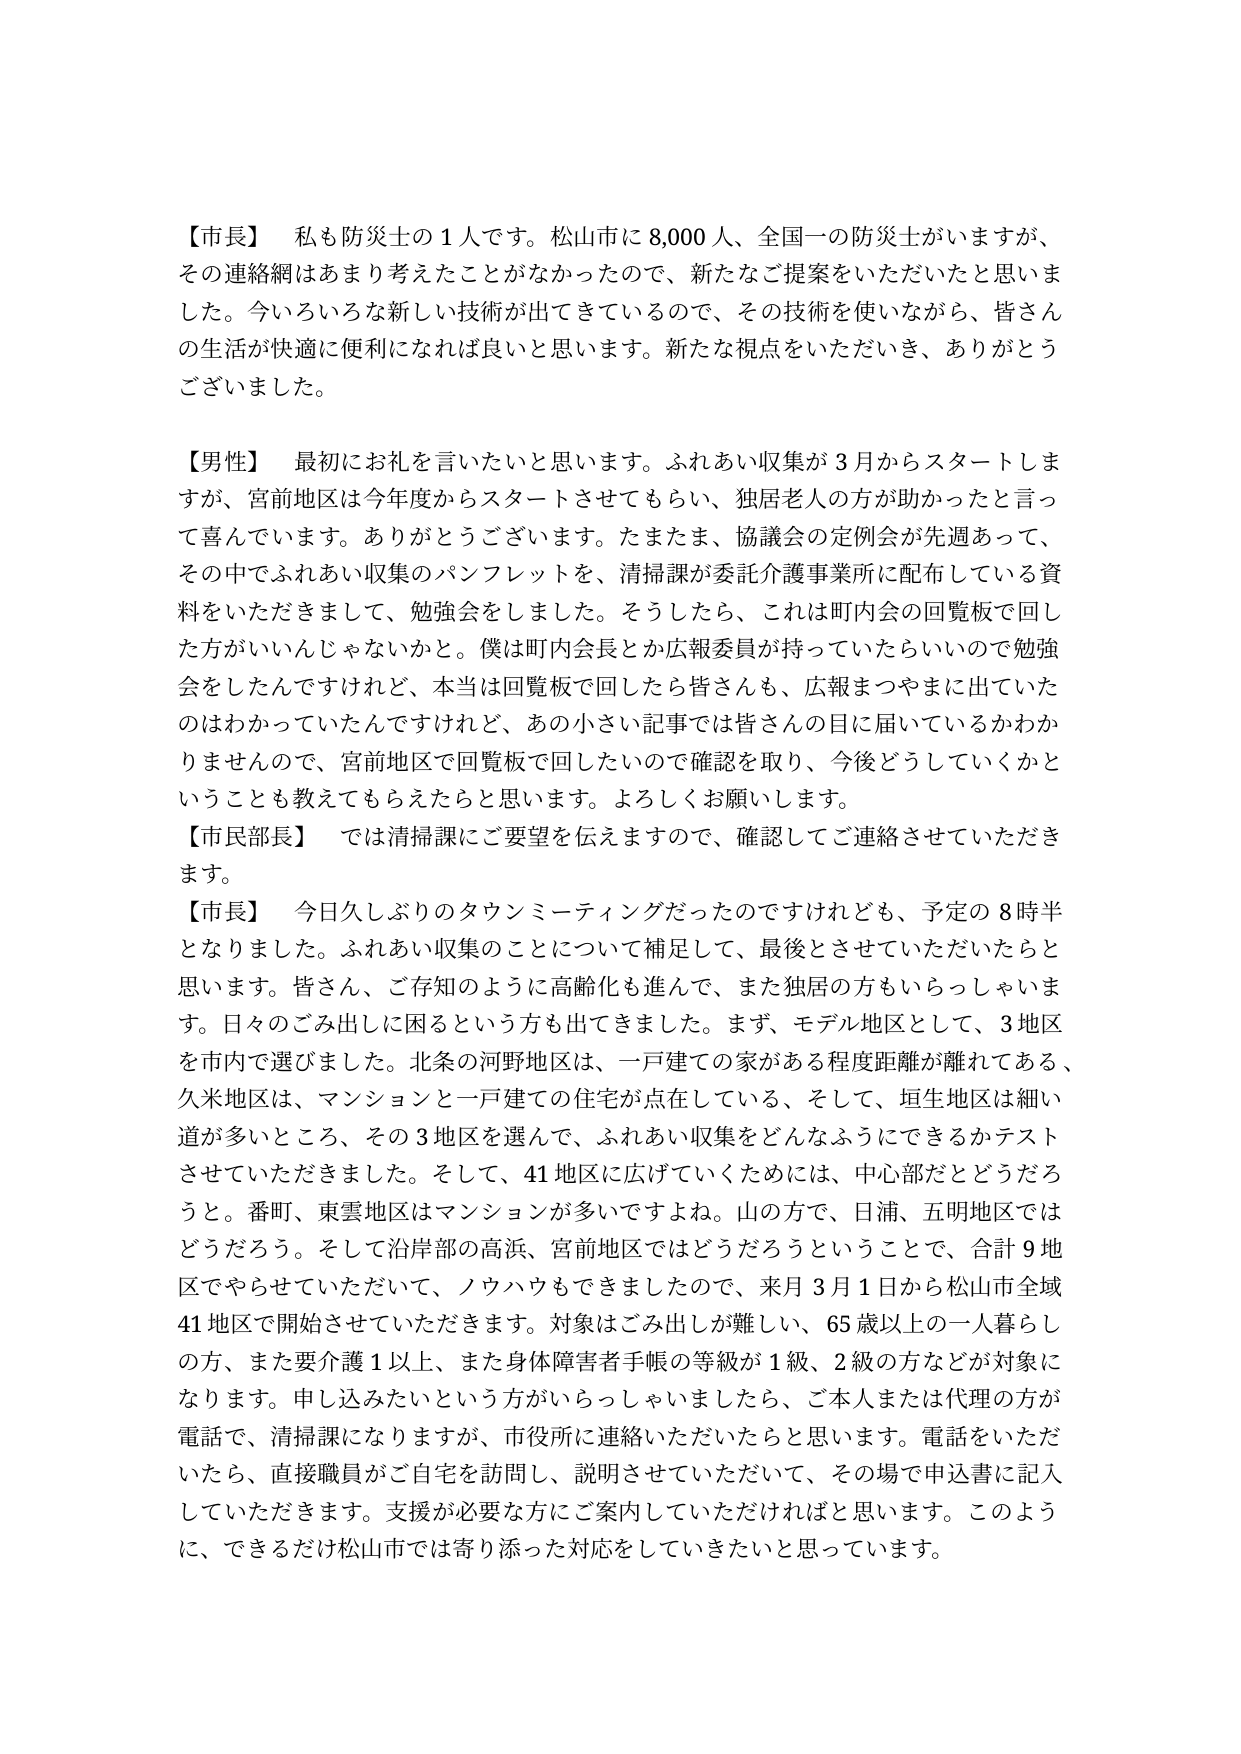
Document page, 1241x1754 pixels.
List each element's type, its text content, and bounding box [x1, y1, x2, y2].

text 【男性】 最初にお礼を言いたいと思います。ふれあい収集が3月からスタートしますが、宮前地区は今年度からスタートさせてもらい、独居老人の方が助かったと言って喜んでいます。ありがとうございます。たまたま、協議会の定例会が先週あって、その中でふれあい収集のパンフレットを、清掃課が委託介護事業所に配布している資料をいただきまして、勉強会をしました。そうしたら、これは町内会の回覧板で回した方がいいんじゃないかと。僕は町内会長とか広報委員が持っていたらいいので勉強会をしたんですけれど、本当は回覧板で回したら皆さんも、広報まつやまに出ていたのはわかっていたんですけれど、あの小さい記事では皆さんの目に届いているかわかりませんので、宮前地区で回覧板で回したいので確認を取り、今後どうしていくかということも教えてもらえたらと思います。よろしくお願いします。 [177, 442, 1063, 817]
text 【市長】 今日久しぶりのタウンミーティングだったのですけれども、予定の8時半となりました。ふれあい収集のことについて補足して、最後とさせていただいたらと思います。皆さん、ご存知のように高齢化も進んで、また独居の方もいらっしゃいます。日々のごみ出しに困るという方も出てきました。まず、モデル地区として、3地区を市内で選びました。北条の河野地区は、一戸建ての家がある程度距離が離れてある、久米地区は、マンションと一戸建ての住宅が点在している、そして、垣生地区は細い道が多いところ、その3地区を選んで、ふれあい収集をどんなふうにできるかテストさせていただきました。そして、41地区に広げていくためには、中心部だとどうだろうと。番町、東雲地区はマンションが多いですよね。山の方で、日浦、五明地区ではどうだろう。そして沿岸部の高浜、宮前地区ではどうだろうということで、合計9地区でやらせていただいて、ノウハウもできましたので、来月3月1日から松山市全域41地区で開始させていただきます。対象はごみ出しが難しい、65歳以上の一人暮らしの方、また要介護1以上、また身体障害者手帳の等級が1級、2級の方などが対象になります。申し込みたいという方がいらっしゃいましたら、ご本人または代理の方が電話で、清掃課になりますが、市役所に連絡いただいたらと思います。電話をいただいたら、直接職員がご自宅を訪問し、説明させていただいて、その場で申込書に記入していただきます。支援が必要な方にご案内していただければと思います。このように、できるだけ松山市では寄り添った対応をしていきたいと思っています。 [177, 892, 1063, 1567]
text 【市民部長】 では清掃課にご要望を伝えますので、確認してご連絡させていただきます。 [177, 817, 1063, 892]
text 【市長】 私も防災士の1人です。松山市に8,000人、全国一の防災士がいますが、その連絡網はあまり考えたことがなかったので、新たなご提案をいただいたと思いました。今いろいろな新しい技術が出てきているので、その技術を使いながら、皆さんの生活が快適に便利になれば良いと思います。新たな視点をいただいき、ありがとうございました。 [177, 217, 1063, 404]
